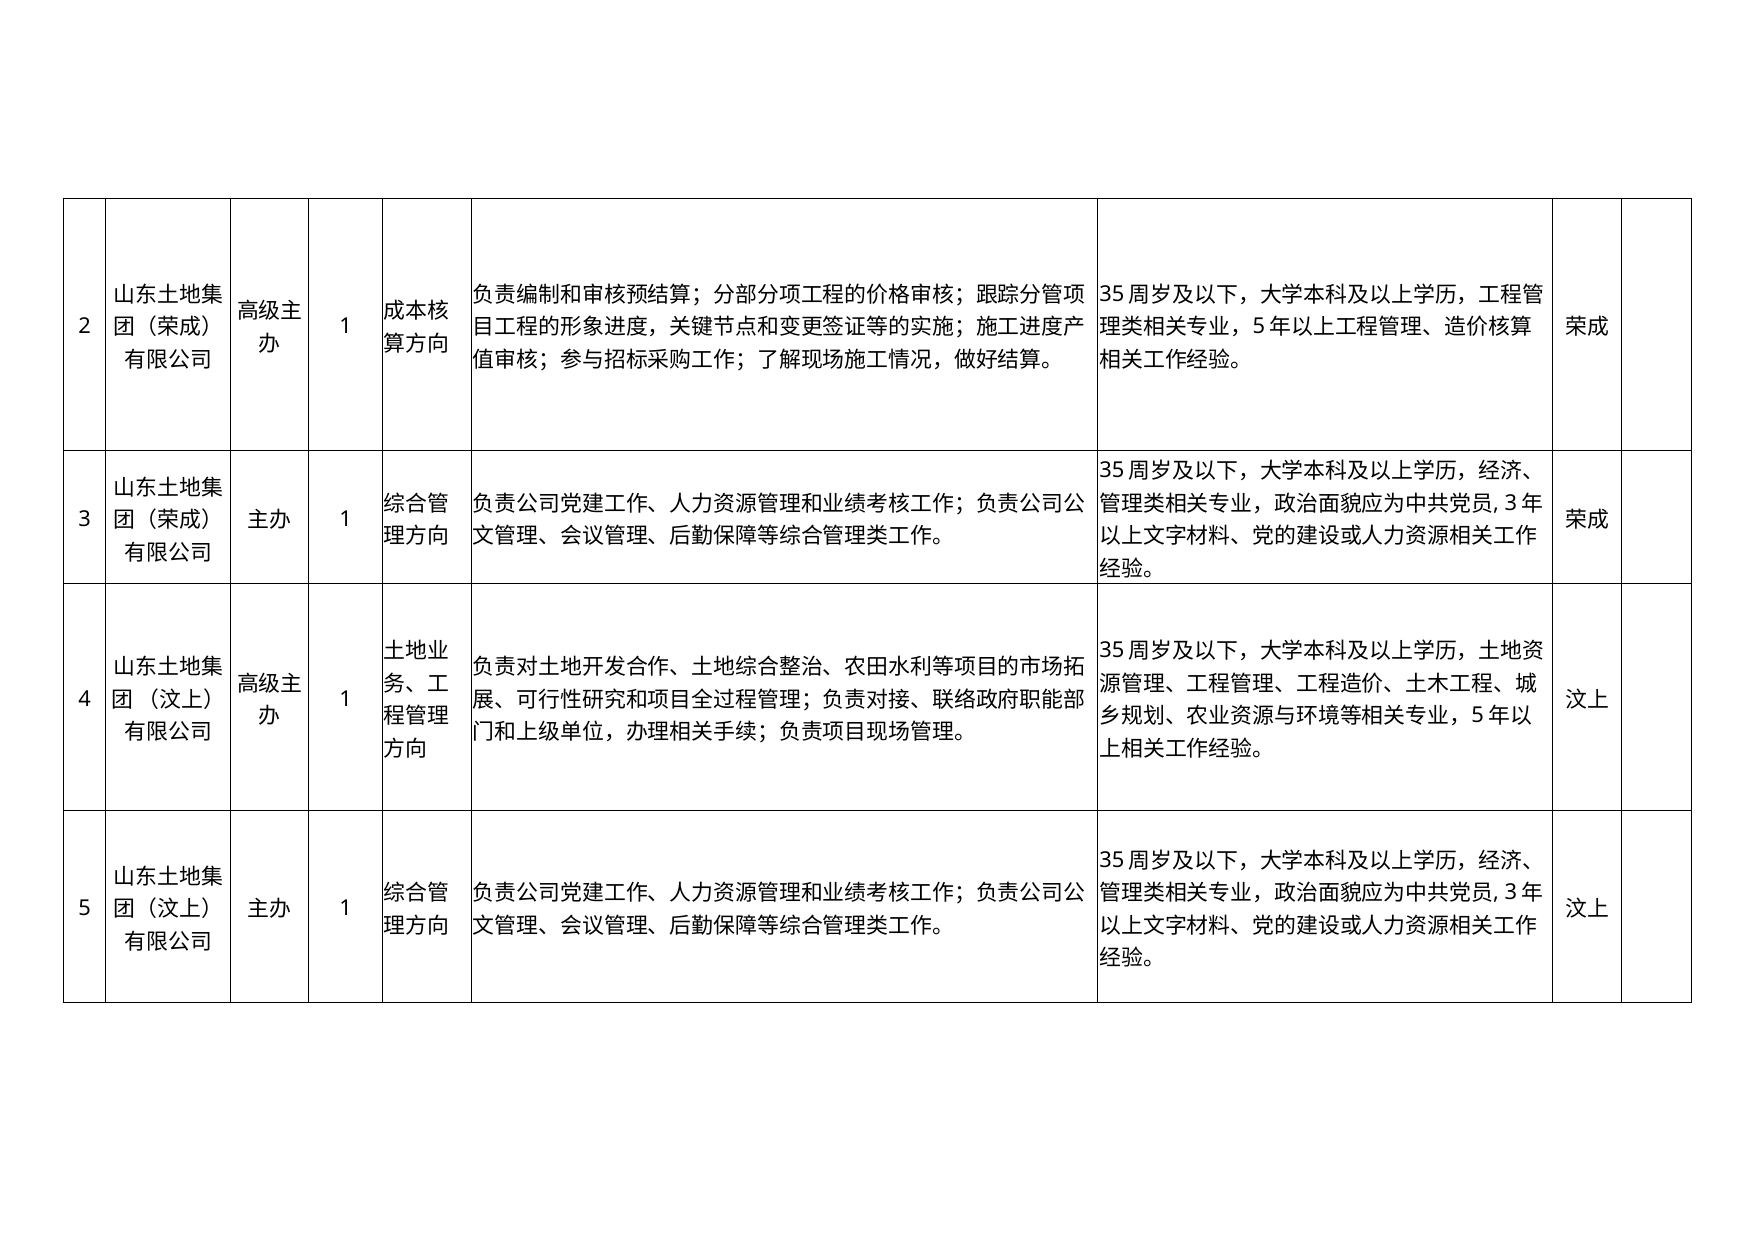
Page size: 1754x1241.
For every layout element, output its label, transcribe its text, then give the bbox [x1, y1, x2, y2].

table_cell 5 [64, 811, 105, 1002]
table_cell [1622, 199, 1691, 450]
table_cell 主办 [231, 811, 308, 1002]
table_cell 综合管理方向 [383, 451, 471, 583]
table_cell 高级主办 [231, 199, 308, 450]
table_cell 山东土地集团 （汶上）有限公司 [106, 584, 230, 810]
table_cell 1 [309, 451, 382, 583]
table_cell 综合管理方向 [383, 811, 471, 1002]
table_cell 35周岁及以下，大学本科及以上学历，经济、管理类相关专业，政治面貌应为中共党员, 3年以上文字材料、党的建设或人力资源相关工作经验。 [1098, 451, 1552, 583]
table_cell 汶上 [1553, 811, 1621, 1002]
table_cell [1622, 451, 1691, 583]
table_cell [1622, 584, 1691, 810]
table_cell 高级主办 [231, 584, 308, 810]
table_cell 2 [64, 199, 105, 450]
table_cell 成本核算方向 [383, 199, 471, 450]
table_cell 3 [64, 451, 105, 583]
table_cell 主办 [231, 451, 308, 583]
table_cell 山东土地集团（汶上） 有限公司 [106, 811, 230, 1002]
table_cell 35周岁及以下，大学本科及以上学历，经济、管理类相关专业，政治面貌应为中共党员, 3年以上文字材料、党的建设或人力资源相关工作经验。 [1098, 811, 1552, 1002]
table_cell 35周岁及以下，大学本科及以上学历，土地资源管理、工程管理、工程造价、土木工程、城乡规划、农业资源与环境等相关专业，5年以上相关工作经验。 [1098, 584, 1552, 810]
table_cell 山东土地集团（荣成） 有限公司 [106, 199, 230, 450]
table_cell 山东土地集团（荣成） 有限公司 [106, 451, 230, 583]
table_cell 负责公司党建工作、人力资源管理和业绩考核工作；负责公司公文管理、会议管理、后勤保障等综合管理类工作。 [472, 451, 1097, 583]
table_cell 荣成 [1553, 199, 1621, 450]
table_cell 1 [309, 584, 382, 810]
table_cell 4 [64, 584, 105, 810]
table_cell 汶上 [1553, 584, 1621, 810]
table_cell 1 [309, 811, 382, 1002]
table_cell 负责编制和审核预结算；分部分项工程的价格审核；跟踪分管项目工程的形象进度，关键节点和变更签证等的实施；施工进度产值审核；参与招标采购工作；了解现场施工情况，做好结算。 [472, 199, 1097, 450]
table_cell [1622, 811, 1691, 1002]
table_cell 1 [309, 199, 382, 450]
table_cell 土地业务、工程管理方向 [383, 584, 471, 810]
table_cell 负责公司党建工作、人力资源管理和业绩考核工作；负责公司公文管理、会议管理、后勤保障等综合管理类工作。 [472, 811, 1097, 1002]
table_cell 负责对土地开发合作、土地综合整治、农田水利等项目的市场拓展、可行性研究和项目全过程管理；负责对接、联络政府职能部门和上级单位，办理相关手续；负责项目现场管理。 [472, 584, 1097, 810]
table_cell 35周岁及以下，大学本科及以上学历，工程管理类相关专业，5年以上工程管理、造价核算相关工作经验。 [1098, 199, 1552, 450]
table_cell 荣成 [1553, 451, 1621, 583]
